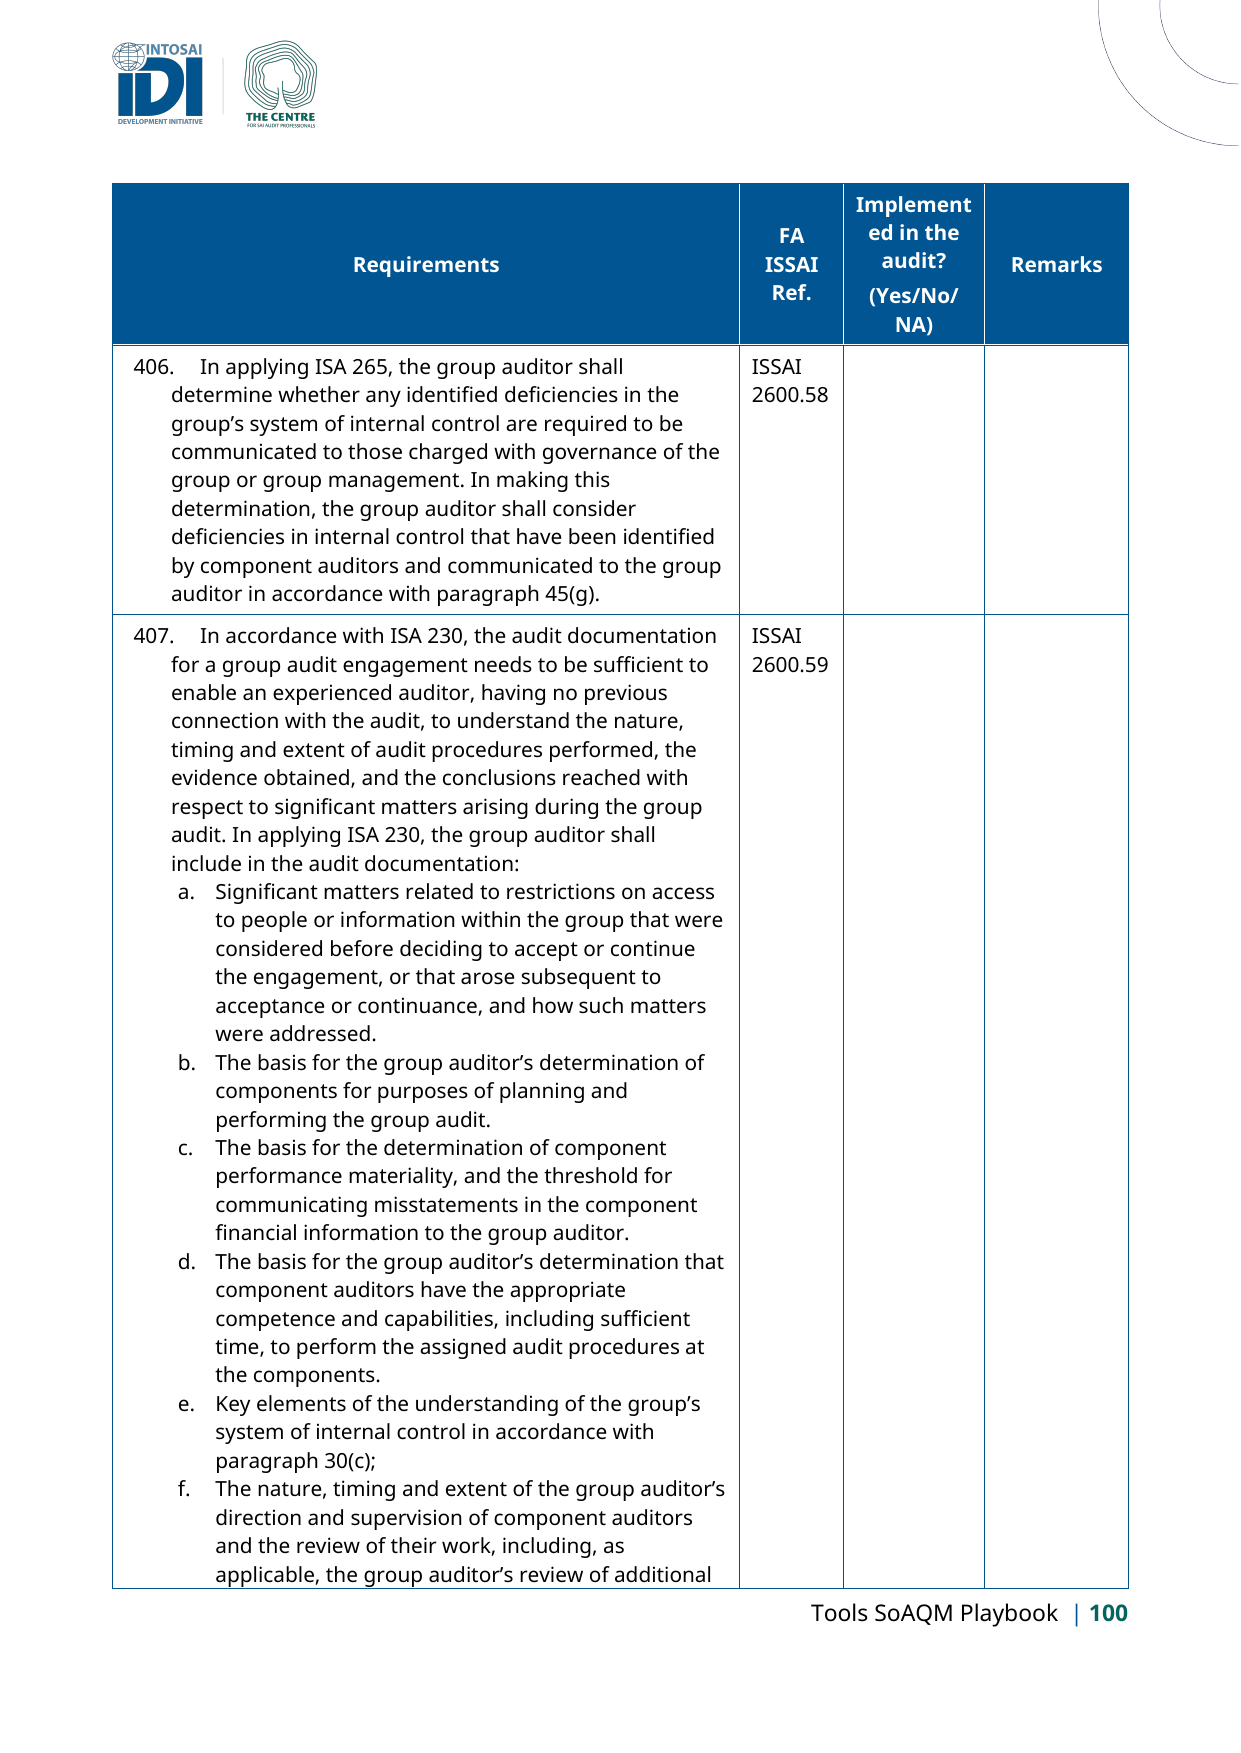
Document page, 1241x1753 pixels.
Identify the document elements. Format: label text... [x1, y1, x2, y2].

table_cell [844, 615, 984, 1588]
picture [238, 39, 323, 129]
table_header Remarks [985, 184, 1128, 344]
table_cell In applying ISA 265, the group auditor shall determine whether any identified deficiencies in the group’s system of internal control are required to be communicated to those charged with governance of the group or group management. In making this determination, the group auditor shall consider deficiencies in internal control that have been identified by component auditors and communicated to the group auditor in accordance with paragraph 45(g). [113, 346, 739, 614]
picture [112, 38, 205, 131]
table_header FA ISSAI Ref. [740, 184, 843, 344]
table_cell [844, 346, 984, 614]
table_cell ISSAI 2600.58 [740, 346, 843, 614]
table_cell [113, 615, 739, 1588]
table_header Implemented in the audit? (Yes/No/NA) [844, 184, 984, 344]
table_header Requirements [113, 184, 739, 344]
table_cell ISSAI 2600.59 [740, 615, 843, 1588]
table_cell [985, 615, 1128, 1588]
table_cell [985, 346, 1128, 614]
